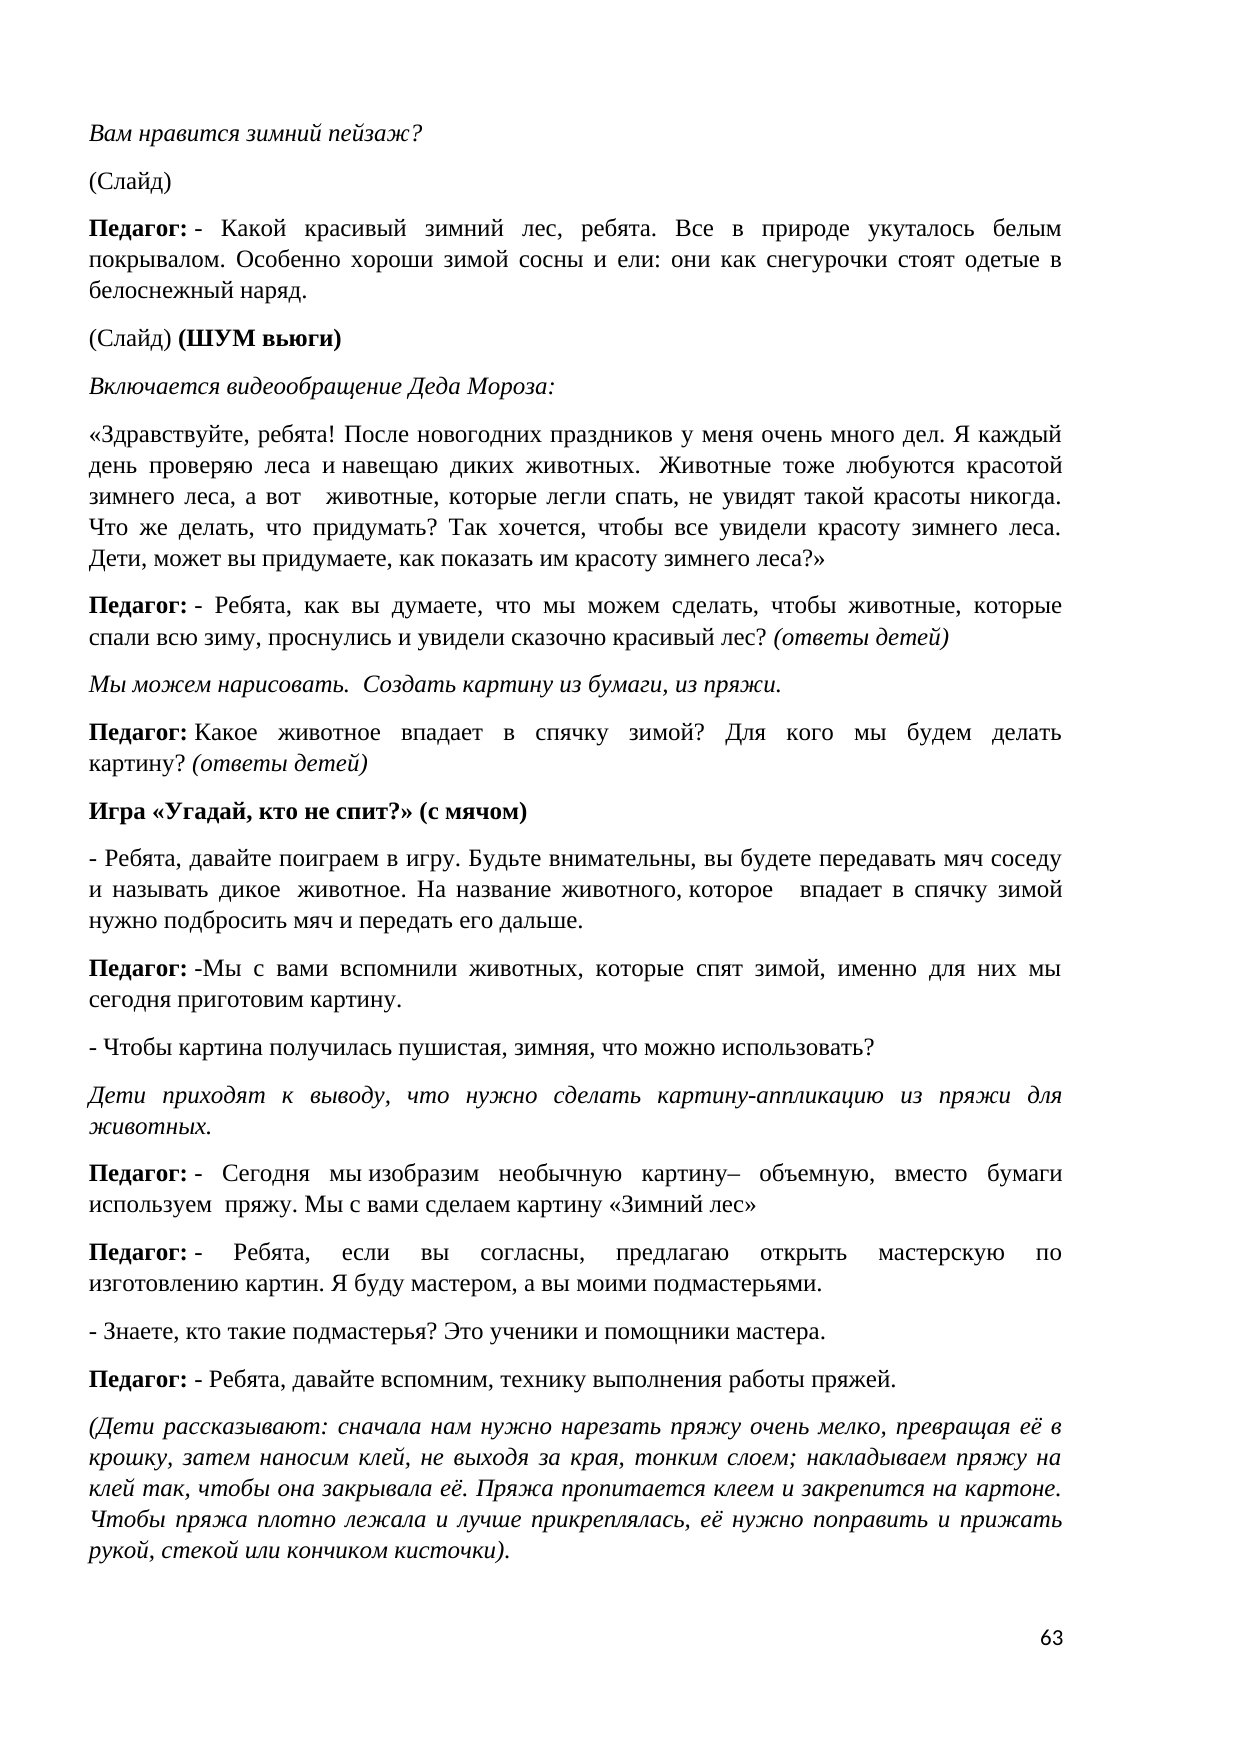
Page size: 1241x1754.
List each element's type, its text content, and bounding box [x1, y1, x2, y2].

text Педагог: - Сегодня мы изобразим необычную картину– объемную, вместо бумаги используем пряжу. Мы с вами сделаем картину «Зимний лес» [88, 1158, 1063, 1218]
text Педагог: -Мы с вами вспомнили животных, которые спят зимой, именно для них мы сегодня приготовим картину. [88, 953, 1063, 1013]
text Мы можем нарисовать. Создать картину из бумаги, из пряжи. [88, 669, 1063, 698]
text - Ребята, давайте поиграем в игру. Будьте внимательны, вы будете передавать мяч соседу и называть дикое животное. На название животного, которое впадает в спячку зимой нужно подбросить мяч и передать его дальше. [88, 843, 1063, 934]
text - Знаете, кто такие подмастерья? Это ученики и помощники мастера. [88, 1316, 1063, 1345]
text Педагог: - Ребята, как вы думаете, что мы можем сделать, чтобы животные, которые спали всю зиму, проснулись и увидели сказочно красивый лес? (ответы детей) [88, 591, 1063, 650]
text Педагог: - Ребята, давайте вспомним, технику выполнения работы пряжей. [88, 1364, 1063, 1392]
text «Здравствуйте, ребята! После новогодних праздников у меня очень много дел. Я каждый день проверяю леса и навещаю диких животных. Животные тоже любуются красотой зимнего леса, а вот животные, которые легли спать, не увидят такой красоты никогда. Что же делать, что придумать? Так хочется, чтобы все увидели красоту зимнего леса. Дети, может вы придумаете, как показать им красоту зимнего леса?» [88, 419, 1063, 572]
text - Чтобы картина получилась пушистая, зимняя, что можно использовать? [88, 1032, 1063, 1061]
text Педагог: Какое животное впадает в спячку зимой? Для кого мы будем делать картину? (ответы детей) [88, 717, 1063, 777]
text Дети приходят к выводу, что нужно сделать картину-аппликацию из пряжи для животных. [88, 1080, 1063, 1139]
text (Слайд) (ШУМ вьюги) [88, 323, 1063, 352]
text Педагог: - Ребята, если вы согласны, предлагаю открыть мастерскую по изготовлению картин. Я буду мастером, а вы моими подмастерьями. [88, 1237, 1063, 1297]
text Игра «Угадай, кто не спит?» (с мячом) [88, 796, 1063, 824]
text Педагог: - Какой красивый зимний лес, ребята. Все в природе укуталось белым покрывалом. Особенно хороши зимой сосны и ели: они как снегурочки стоят одетые в белоснежный наряд. [88, 213, 1063, 304]
text (Слайд) [88, 166, 1063, 194]
text (Дети рассказывают: сначала нам нужно нарезать пряжу очень мелко, превращая её в крошку, затем наносим клей, не выходя за края, тонким слоем; накладываем пряжу на клей так, чтобы она закрывала её. Пряжа пропитается клеем и закрепится на картоне. Чтобы пряжа плотно лежала и лучше прикреплялась, её нужно поправить и прижать рукой, стекой или кончиком кисточки). [88, 1411, 1063, 1564]
text Включается видеообращение Деда Мороза: [88, 371, 1063, 400]
text Вам нравится зимний пейзаж? [88, 118, 1063, 147]
